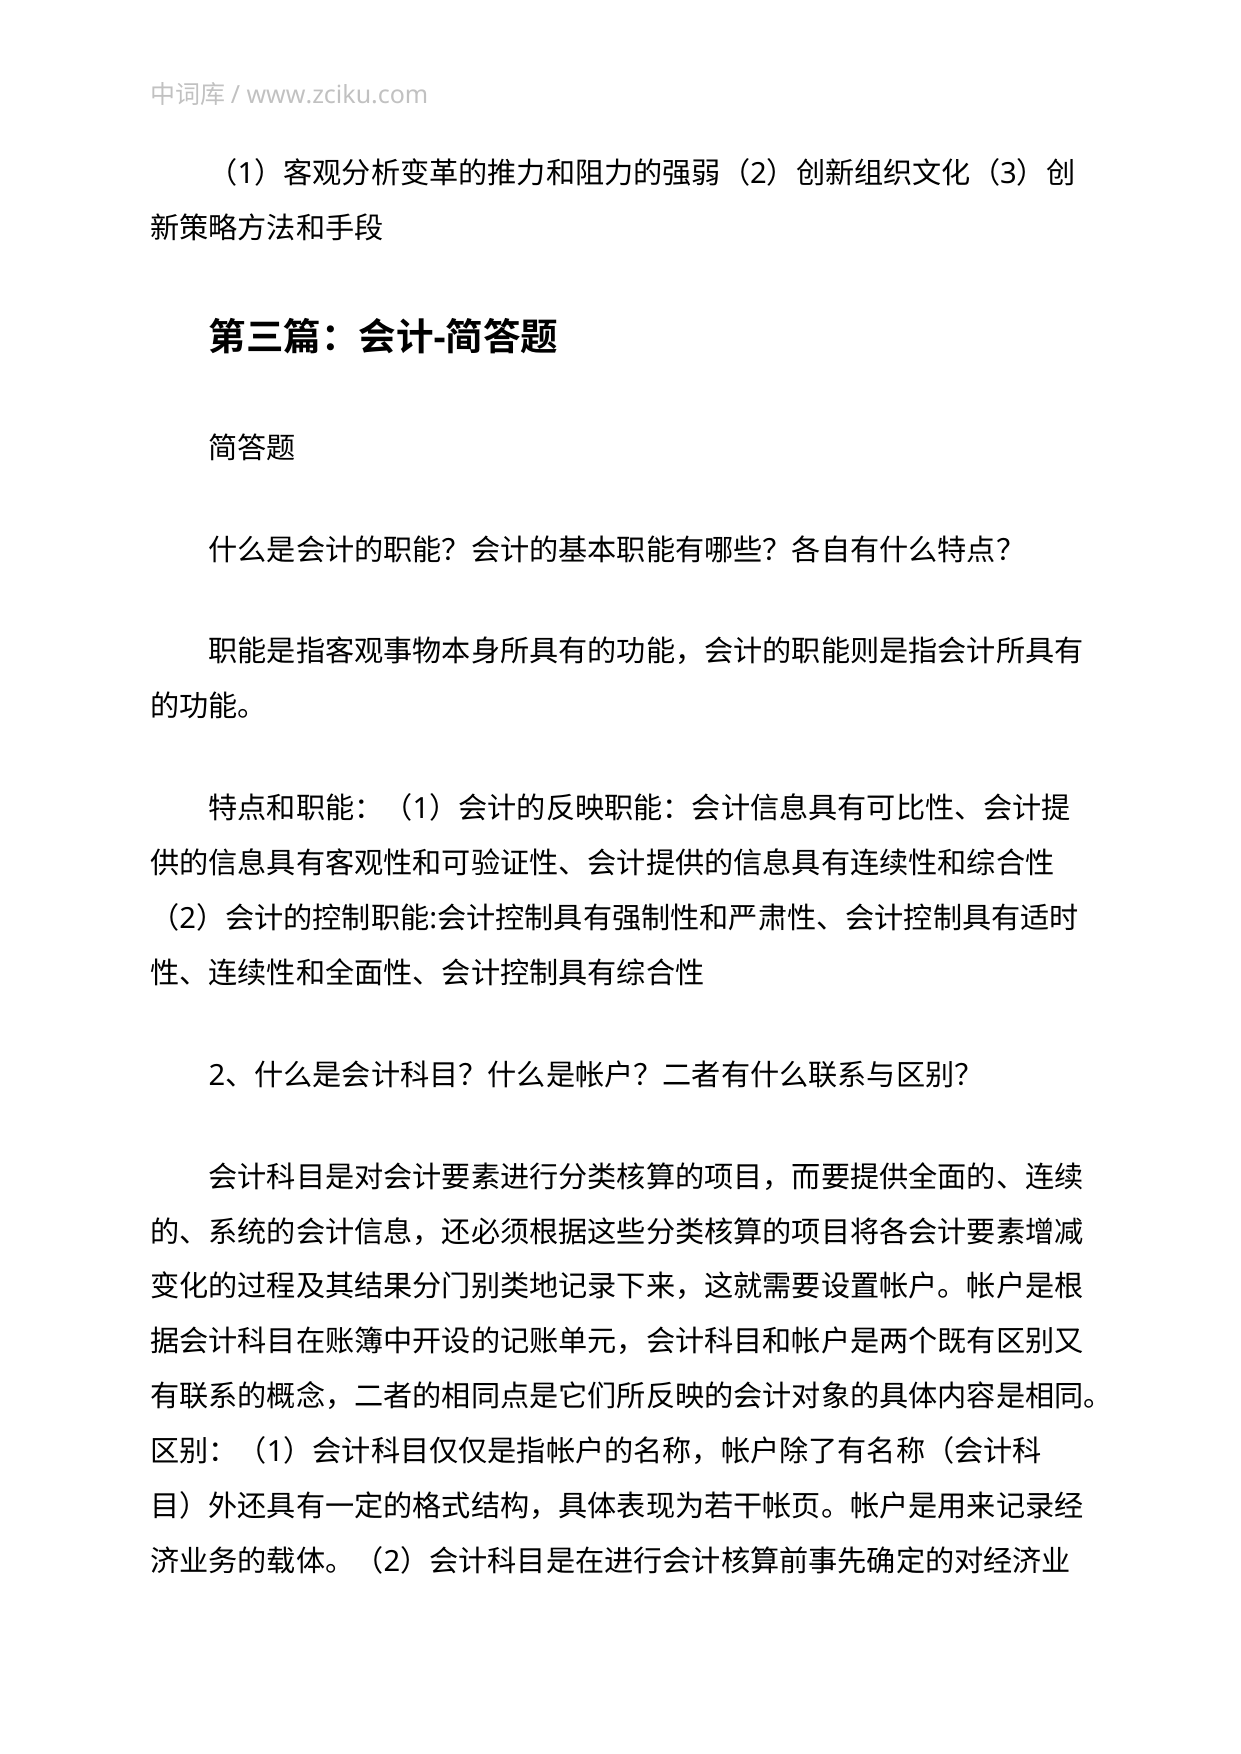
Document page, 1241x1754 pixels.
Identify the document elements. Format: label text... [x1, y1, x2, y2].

text 什么是会计的职能？会计的基本职能有哪些？各自有什么特点？ [150, 526, 1090, 568]
text 第三篇：会计-简答题 [150, 307, 1090, 361]
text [150, 1153, 1090, 1580]
text 简答题 [150, 424, 1090, 467]
text 2、什么是会计科目？什么是帐户？二者有什么联系与区别？ [150, 1051, 1090, 1094]
text （1）客观分析变革的推力和阻力的强弱（2）创新组织文化（3）创新策略方法和手段 [150, 150, 1090, 247]
text 特点和职能：（1）会计的反映职能：会计信息具有可比性、会计提供的信息具有客观性和可验证性、会计提供的信息具有连续性和综合性（2）会计的控制职能:会计控制具有强制性和严肃性、会计控制具有适时性、连续性和全面性、会计控制具有综合性 [150, 784, 1090, 992]
text 职能是指客观事物本身所具有的功能，会计的职能则是指会计所具有的功能。 [150, 628, 1090, 725]
